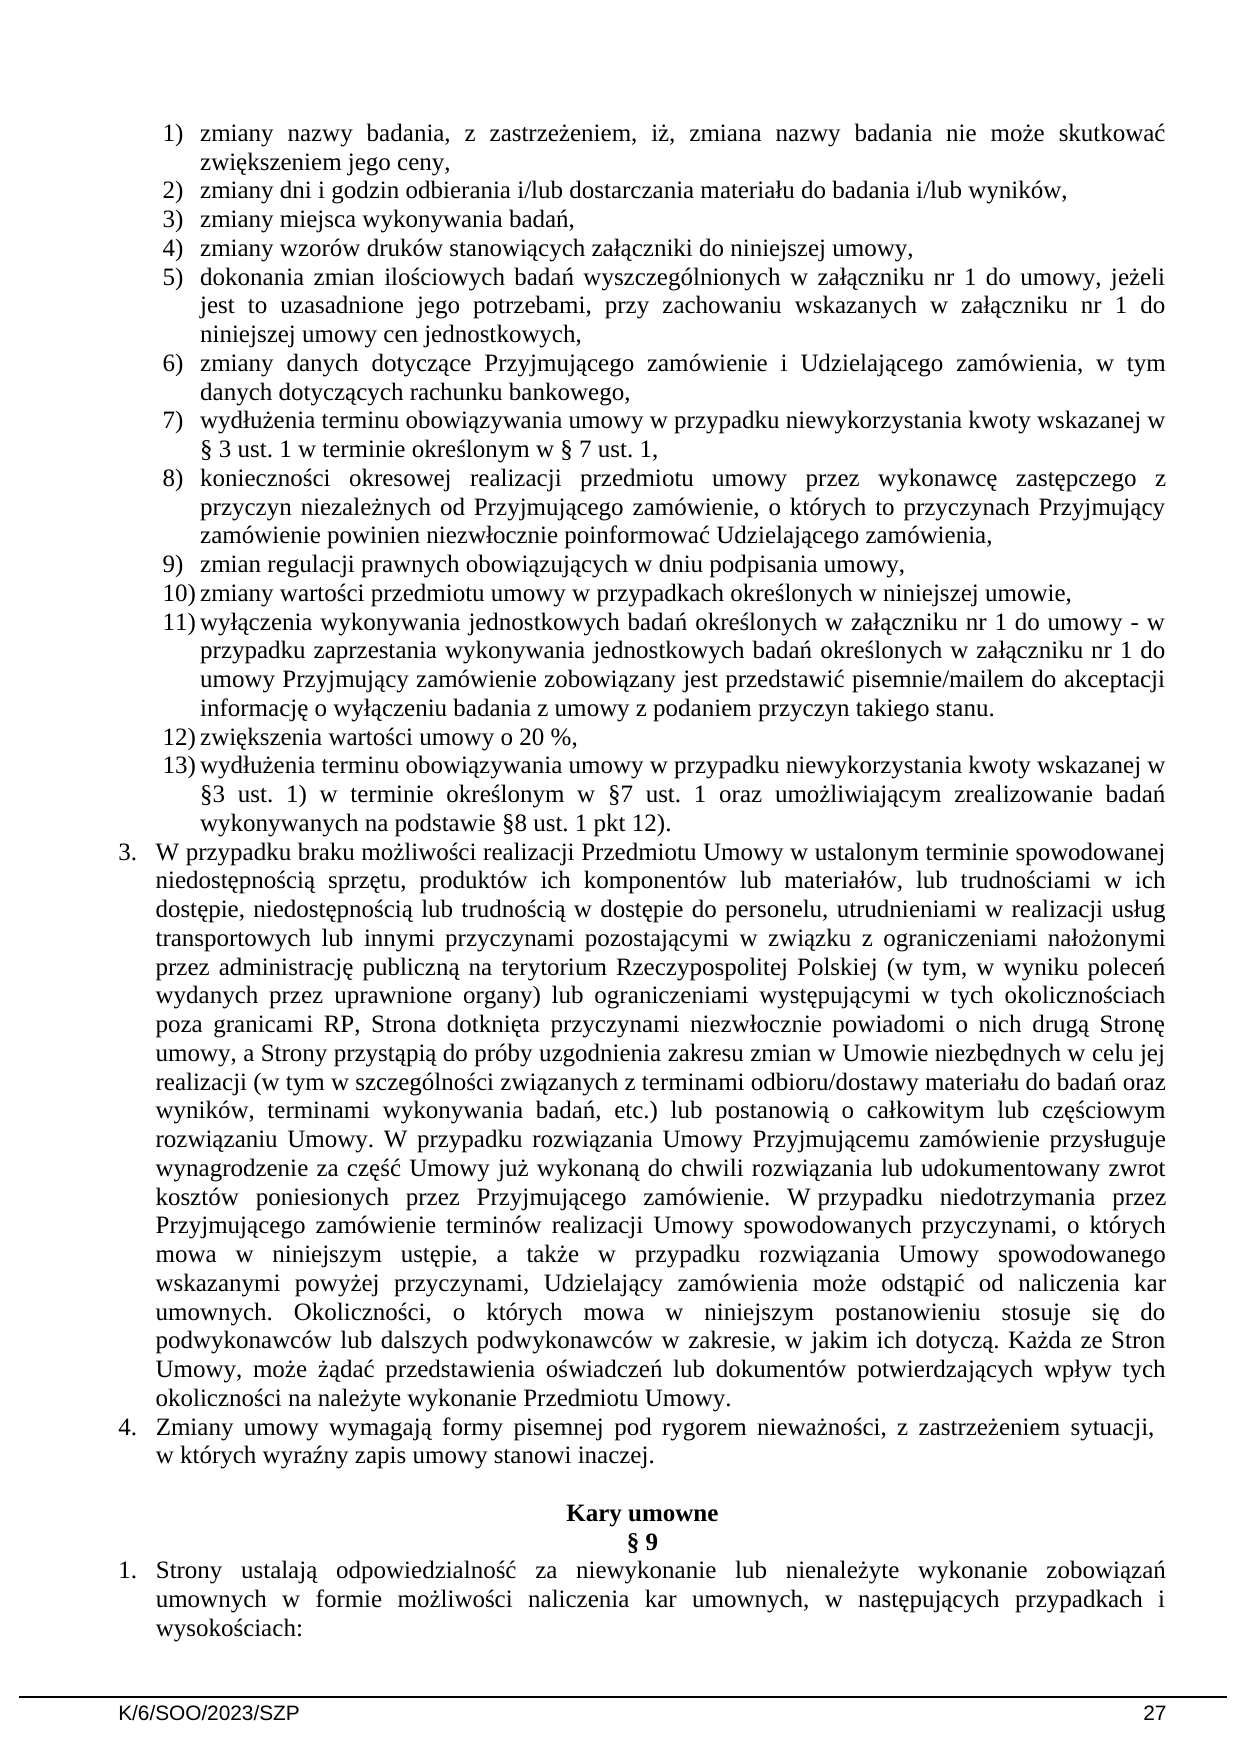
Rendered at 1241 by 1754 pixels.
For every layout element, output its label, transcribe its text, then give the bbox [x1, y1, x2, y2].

list zmian regulacji prawnych obowiązujących w dniu podpisania umowy, [162, 549, 1166, 578]
list zwiększenia wartości umowy o 20 %, [162, 722, 1166, 751]
list Zmiany umowy wymagają formy pisemnej pod rygorem nieważności, z zastrzeżeniem sytuacji, w których wyraźny zapis umowy stanowi inaczej. [118, 1412, 1166, 1469]
list wyłączenia wykonywania jednostkowych badań określonych w załączniku nr 1 do umowy - w przypadku zaprzestania wykonywania jednostkowych badań określonych w załączniku nr 1 do umowy Przyjmujący zamówienie zobowiązany jest przedstawić pisemnie/mailem do akceptacji informację o wyłączeniu badania z umowy z podaniem przyczyn takiego stanu. [162, 607, 1166, 722]
list wydłużenia terminu obowiązywania umowy w przypadku niewykorzystania kwoty wskazanej w §3 ust. 1) w terminie określonym w §7 ust. 1 oraz umożliwiającym zrealizowanie badań wykonywanych na podstawie §8 ust. 1 pkt 12). [162, 751, 1166, 837]
list Strony ustalają odpowiedzialność za niewykonanie lub nienależyte wykonanie zobowiązań umownych w formie możliwości naliczenia kar umownych, w następujących przypadkach i wysokościach: [118, 1556, 1166, 1642]
list zmiany danych dotyczące Przyjmującego zamówienie i Udzielającego zamówienia, w tym danych dotyczących rachunku bankowego, [162, 348, 1166, 406]
text Kary umowne [118, 1498, 1166, 1527]
list konieczności okresowej realizacji przedmiotu umowy przez wykonawcę zastępczego z przyczyn niezależnych od Przyjmującego zamówienie, o których to przyczynach Przyjmujący zamówienie powinien niezwłocznie poinformować Udzielającego zamówienia, [162, 463, 1166, 549]
text § 9 [118, 1527, 1166, 1556]
list zmiany dni i godzin odbierania i/lub dostarczania materiału do badania i/lub wyników, [162, 176, 1166, 204]
list zmiany wzorów druków stanowiących załączniki do niniejszej umowy, [162, 233, 1166, 262]
list zmiany nazwy badania, z zastrzeżeniem, iż, zmiana nazwy badania nie może skutkować zwiększeniem jego ceny, [162, 118, 1166, 176]
list zmiany miejsca wykonywania badań, [162, 204, 1166, 233]
list W przypadku braku możliwości realizacji Przedmiotu Umowy w ustalonym terminie spowodowanej niedostępnością sprzętu, produktów ich komponentów lub materiałów, lub trudnościami w ich dostępie, niedostępnością lub trudnością w dostępie do personelu, utrudnieniami w realizacji usług transportowych lub innymi przyczynami pozostającymi w związku z ograniczeniami nałożonymi przez administrację publiczną na terytorium Rzeczypospolitej Polskiej (w tym, w wyniku poleceń wydanych przez uprawnione organy) lub ograniczeniami występującymi w tych okolicznościach poza granicami RP, Strona dotknięta przyczynami niezwłocznie powiadomi o nich drugą Stronę umowy, a Strony przystąpią do próby uzgodnienia zakresu zmian w Umowie niezbędnych w celu jej realizacji (w tym w szczególności związanych z terminami odbioru/dostawy materiału do badań oraz wyników, terminami wykonywania badań, etc.) lub postanowią o całkowitym lub częściowym rozwiązaniu Umowy. W przypadku rozwiązania Umowy Przyjmującemu zamówienie przysługuje wynagrodzenie za część Umowy już wykonaną do chwili rozwiązania lub udokumentowany zwrot kosztów poniesionych przez Przyjmującego zamówienie. W przypadku niedotrzymania przez Przyjmującego zamówienie terminów realizacji Umowy spowodowanych przyczynami, o których mowa w niniejszym ustępie, a także w przypadku rozwiązania Umowy spowodowanego wskazanymi powyżej przyczynami, Udzielający zamówienia może odstąpić od naliczenia kar umownych. Okoliczności, o których mowa w niniejszym postanowieniu stosuje się do podwykonawców lub dalszych podwykonawców w zakresie, w jakim ich dotyczą. Każda ze Stron Umowy, może żądać przedstawienia oświadczeń lub dokumentów potwierdzających wpływ tych okoliczności na należyte wykonanie Przedmiotu Umowy. [118, 837, 1166, 1412]
list dokonania zmian ilościowych badań wyszczególnionych w załączniku nr 1 do umowy, jeżeli jest to uzasadnione jego potrzebami, przy zachowaniu wskazanych w załączniku nr 1 do niniejszej umowy cen jednostkowych, [162, 262, 1166, 348]
list zmiany wartości przedmiotu umowy w przypadkach określonych w niniejszej umowie, [162, 578, 1166, 607]
list wydłużenia terminu obowiązywania umowy w przypadku niewykorzystania kwoty wskazanej w § 3 ust. 1 w terminie określonym w § 7 ust. 1, [162, 406, 1166, 463]
